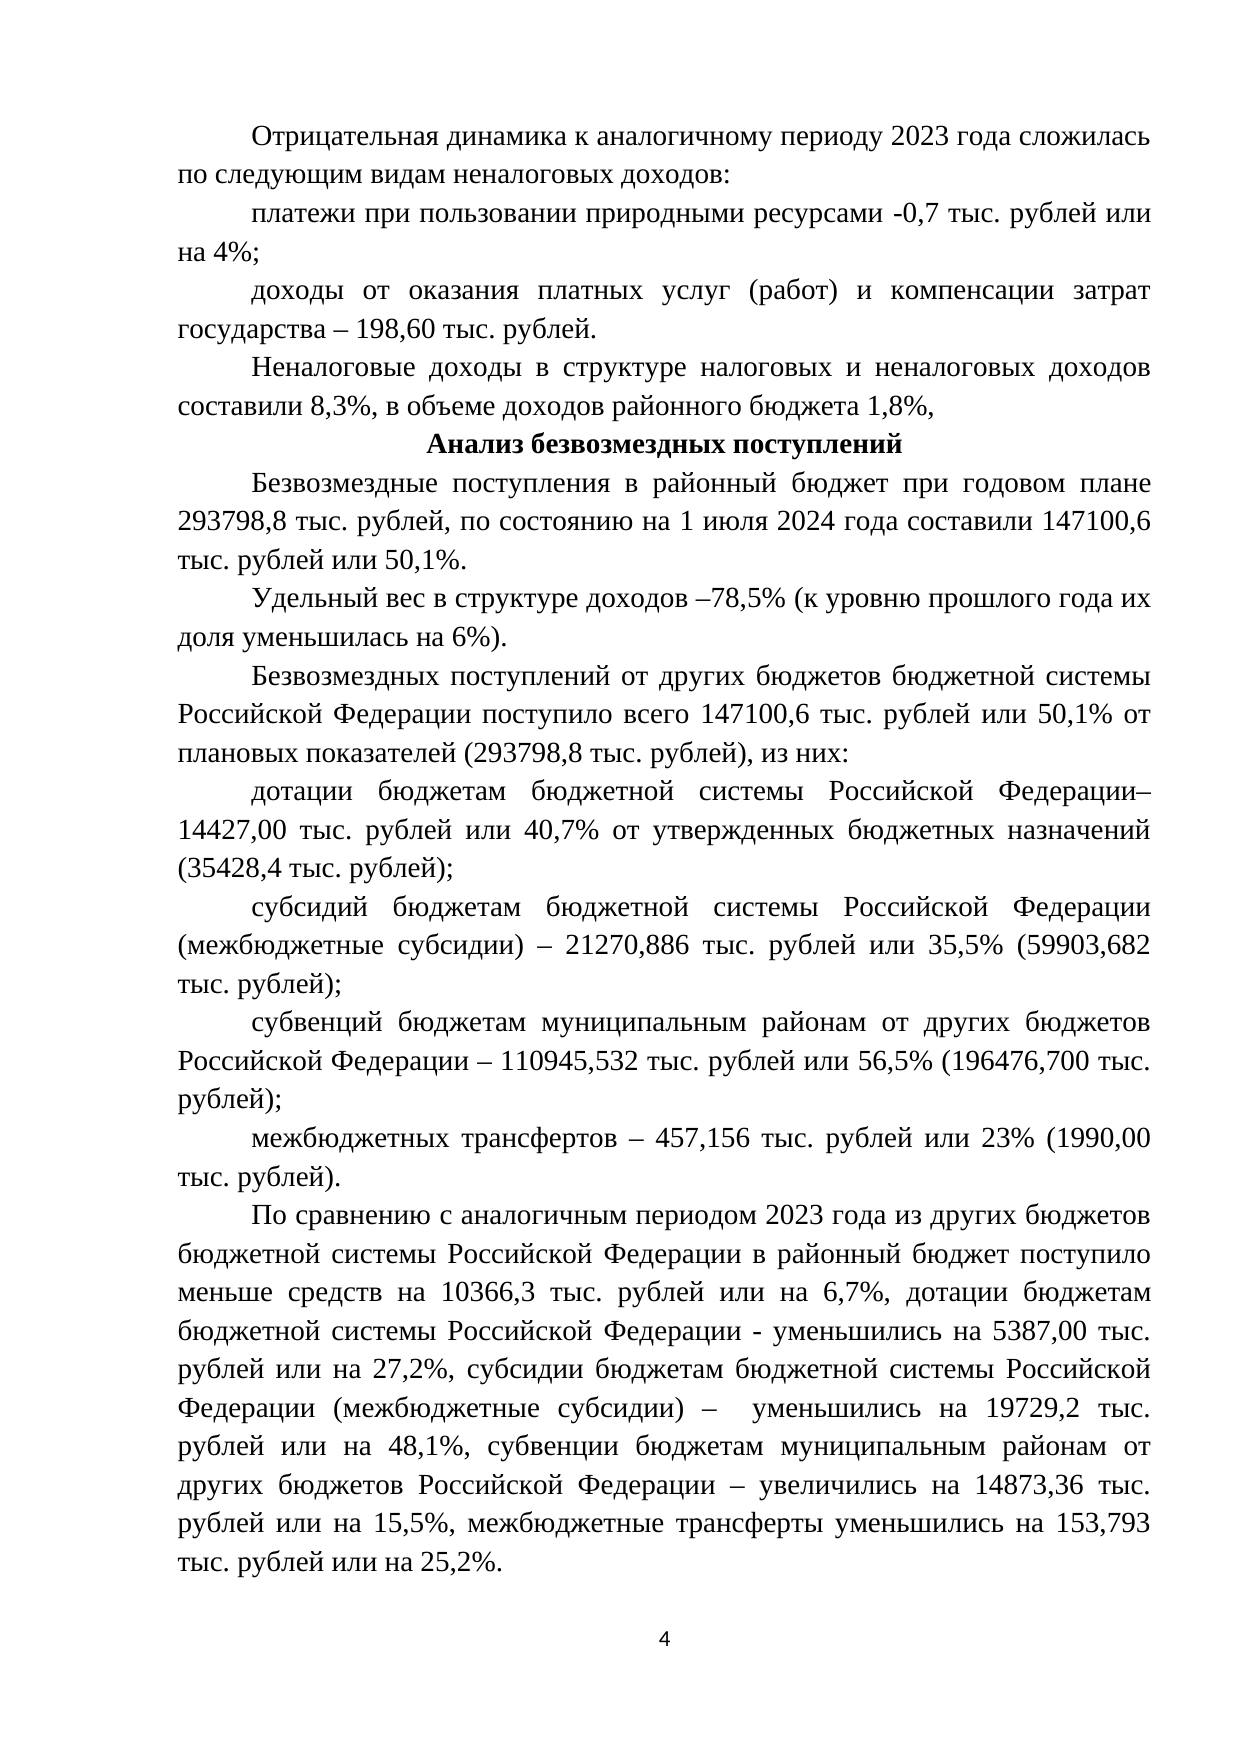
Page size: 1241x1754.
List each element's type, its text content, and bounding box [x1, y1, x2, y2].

text Отрицательная динамика к аналогичному периоду 2023 года сложилась по следующим видам неналоговых доходов: [177, 118, 1152, 190]
text Безвозмездные поступления в районный бюджет при годовом плане 293798,8 тыс. рублей, по состоянию на 1 июля 2024 года составили 147100,6 тыс. рублей или 50,1%. [177, 465, 1152, 576]
text Удельный вес в структуре доходов –78,5% (к уровню прошлого года их доля уменьшилась на 6%). [177, 581, 1152, 653]
text дотации бюджетам бюджетной системы Российской Федерации– 14427,00 тыс. рублей или 40,7% от утвержденных бюджетных назначений (35428,4 тыс. рублей); [177, 773, 1152, 884]
text платежи при пользовании природными ресурсами -0,7 тыс. рублей или на 4%; [177, 195, 1152, 267]
text По сравнению с аналогичным периодом 2023 года из других бюджетов бюджетной системы Российской Федерации в районный бюджет поступило меньше средств на 10366,3 тыс. рублей или на 6,7%, дотации бюджетам бюджетной системы Российской Федерации - уменьшились на 5387,00 тыс. рублей или на 27,2%, субсидии бюджетам бюджетной системы Российской Федерации (межбюджетные субсидии) – уменьшились на 19729,2 тыс. рублей или на 48,1%, субвенции бюджетам муниципальным районам от других бюджетов Российской Федерации – увеличились на 14873,36 тыс. рублей или на 15,5%, межбюджетные трансферты уменьшились на 153,793 тыс. рублей или на 25,2%. [177, 1197, 1152, 1578]
text субсидий бюджетам бюджетной системы Российской Федерации (межбюджетные субсидии) – 21270,886 тыс. рублей или 35,5% (59903,682 тыс. рублей); [177, 889, 1152, 999]
text Неналоговые доходы в структуре налоговых и неналоговых доходов составили 8,3%, в объеме доходов районного бюджета 1,8%, [177, 349, 1152, 421]
text Безвозмездных поступлений от других бюджетов бюджетной системы Российской Федерации поступило всего 147100,6 тыс. рублей или 50,1% от плановых показателей (293798,8 тыс. рублей), из них: [177, 658, 1152, 768]
text Анализ безвозмездных поступлений [177, 426, 1152, 460]
text межбюджетных трансфертов – 457,156 тыс. рублей или 23% (1990,00 тыс. рублей). [177, 1120, 1152, 1192]
text доходы от оказания платных услуг (работ) и компенсации затрат государства – 198,60 тыс. рублей. [177, 272, 1152, 344]
text субвенций бюджетам муниципальным районам от других бюджетов Российской Федерации – 110945,532 тыс. рублей или 56,5% (196476,700 тыс. рублей); [177, 1004, 1152, 1115]
